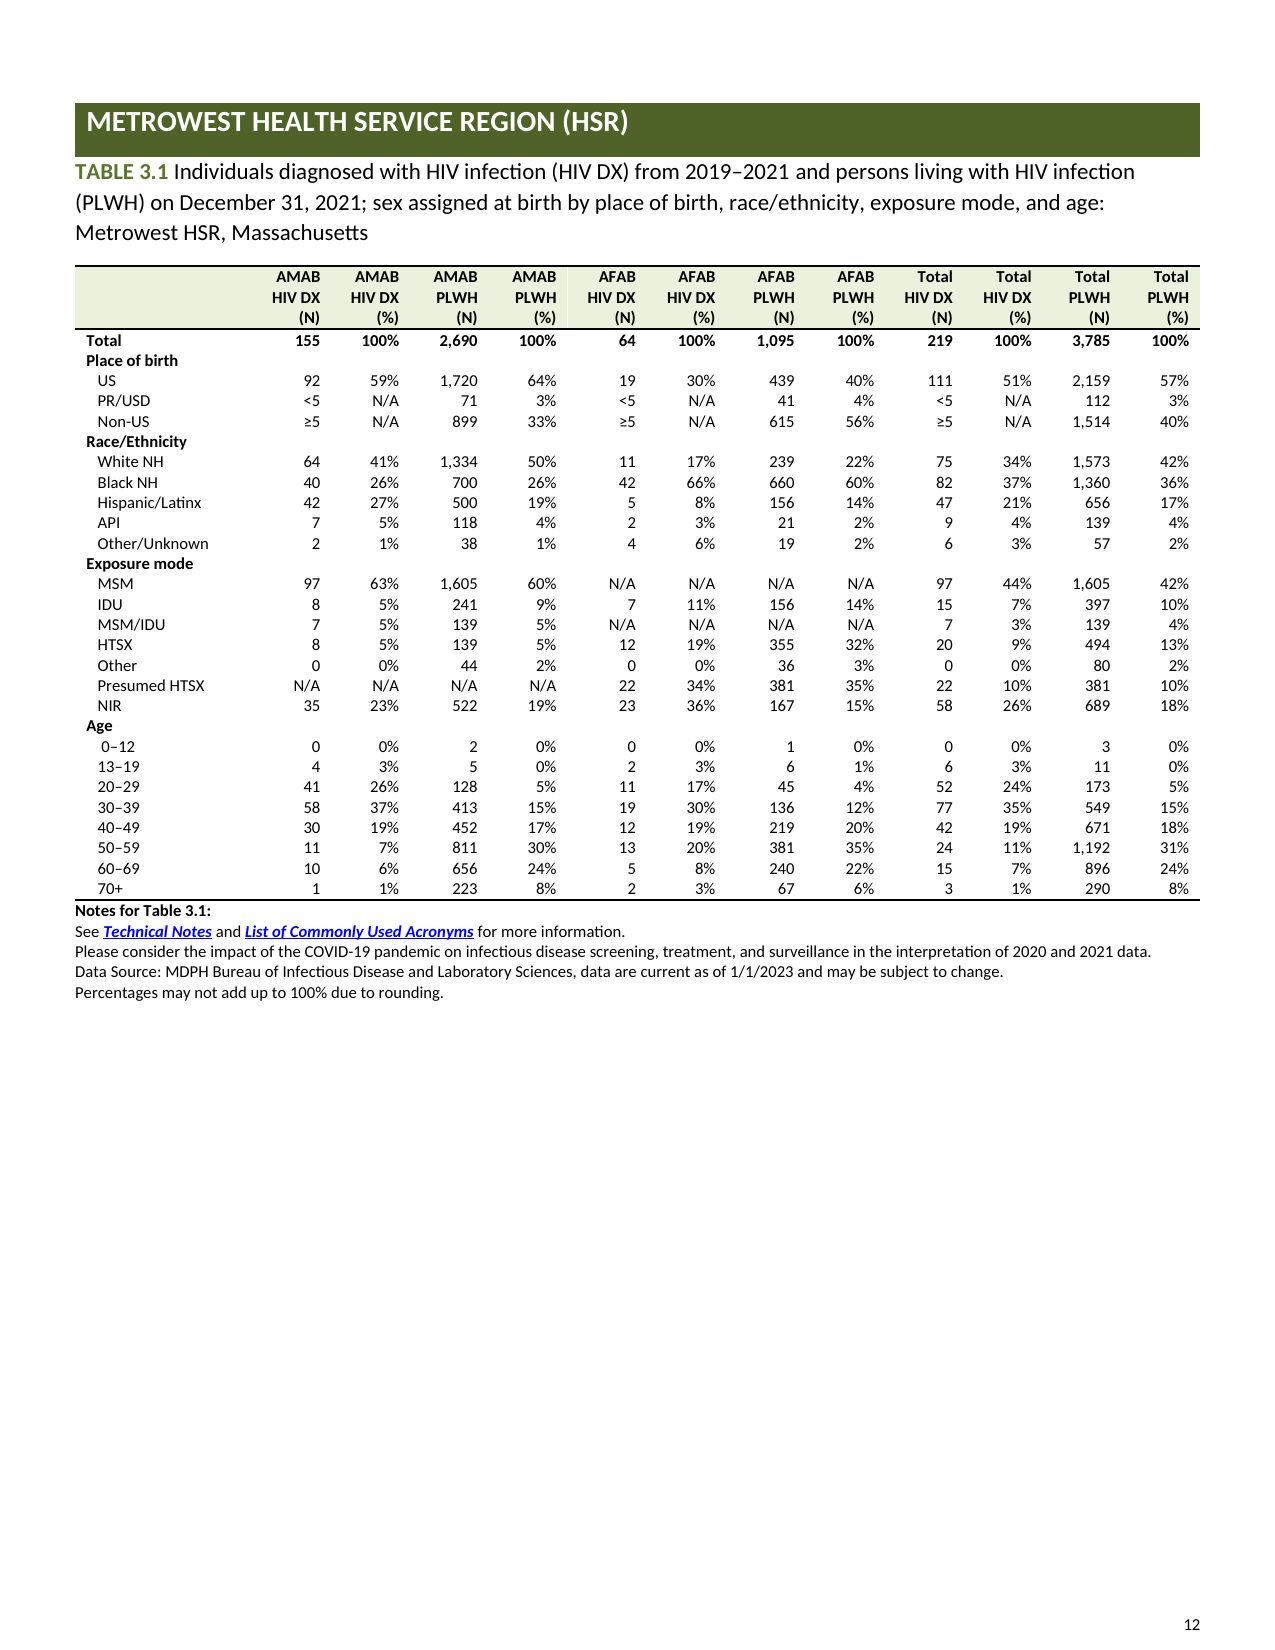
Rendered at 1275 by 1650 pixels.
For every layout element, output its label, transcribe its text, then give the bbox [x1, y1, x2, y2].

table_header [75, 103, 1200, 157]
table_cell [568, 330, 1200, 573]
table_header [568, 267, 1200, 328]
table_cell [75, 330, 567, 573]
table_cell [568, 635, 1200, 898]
text Percentages may not add up to 100% due to rounding. [75, 982, 1200, 1002]
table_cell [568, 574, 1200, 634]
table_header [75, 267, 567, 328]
text TABLE 3.1 Individuals diagnosed with HIV infection (HIV DX) from 2019–2021 and persons living with HIV infection (PLWH) on December 31, 2021; sex assigned at birth by place of birth, race/ethnicity, exposure mode, and age: Metrowest HSR, Massachusetts [75, 157, 1200, 246]
subtitle Please consider the impact of the COVID-19 pandemic on infectious disease screening, treatment, and surveillance in the interpretation of 2020 and 2021 data. Data Source: MDPH Bureau of Infectious Disease and Laboratory Sciences, data are current as of 1/1/2023 and may be subject to change. [75, 941, 1200, 982]
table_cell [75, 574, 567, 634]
text Notes for Table 3.1: [75, 901, 1200, 921]
text See Technical Notes and List of Commonly Used Acronyms for more information. [75, 921, 1200, 941]
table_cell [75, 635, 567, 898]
